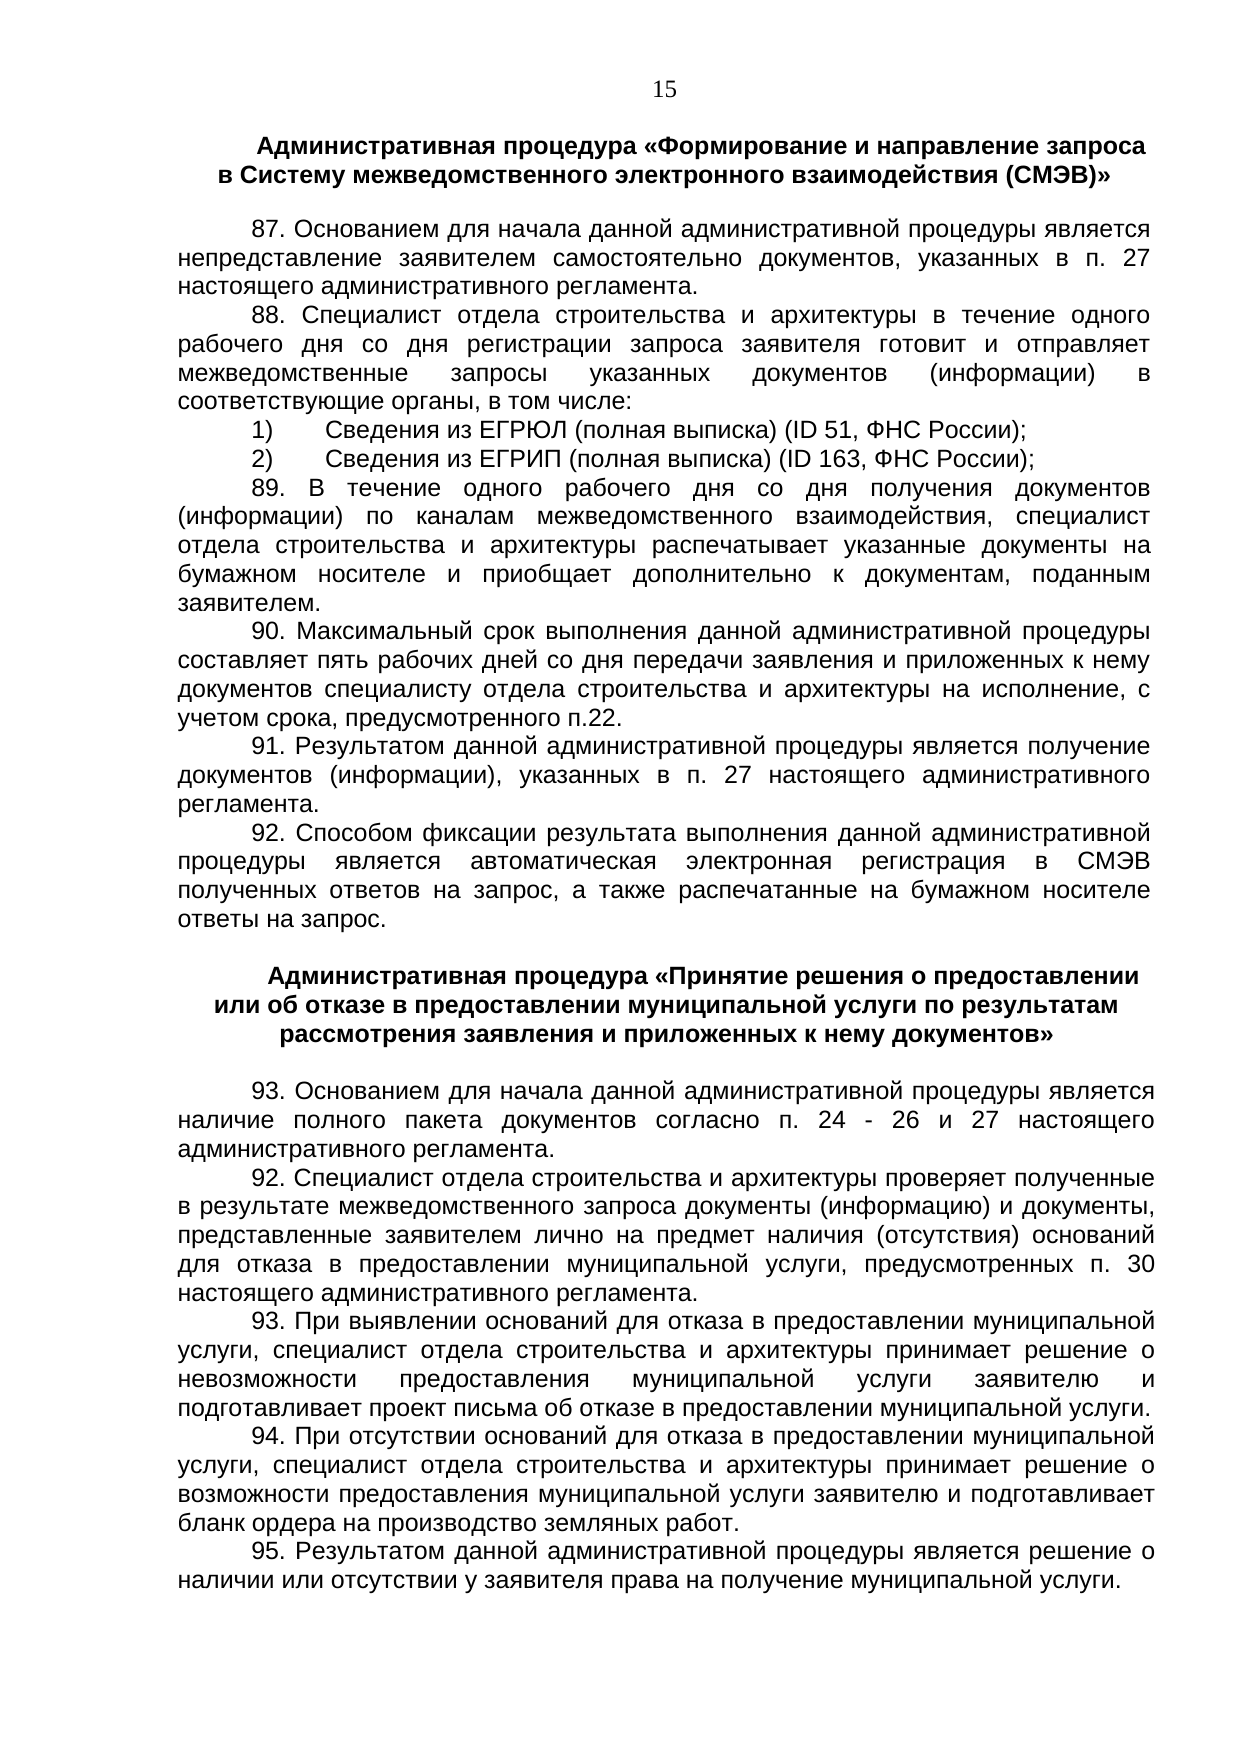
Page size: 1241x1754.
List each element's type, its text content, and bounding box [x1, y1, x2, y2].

text Административная процедура «Принятие решения о предоставлении или об отказе в предоставлении муниципальной услуги по результатам рассмотрения заявления и приложенных к нему документов» [177, 961, 1156, 1048]
text 89. В течение одного рабочего дня со дня получения документов (информации) по каналам межведомственного взаимодействия, специалист отдела строительства и архитектуры распечатывает указанные документы на бумажном носителе и приобщает дополнительно к документам, поданным заявителем. [177, 473, 1152, 616]
text Административная процедура «Формирование и направление запроса в Систему межведомственного электронного взаимодействия (СМЭВ)» [177, 131, 1152, 189]
list Сведения из ЕГРИП (полная выписка) (ID 163, ФНС России); [177, 444, 1152, 473]
text 93. Основанием для начала данной административной процедуры является наличие полного пакета документов согласно п. 24 - 26 и 27 настоящего административного регламента. [177, 1076, 1156, 1163]
text 92. Специалист отдела строительства и архитектуры проверяет полученные в результате межведомственного запроса документы (информацию) и документы, представленные заявителем лично на предмет наличия (отсутствия) оснований для отказа в предоставлении муниципальной услуги, предусмотренных п. 30 настоящего административного регламента. [177, 1163, 1156, 1306]
text 91. Результатом данной административной процедуры является получение документов (информации), указанных в п. 27 настоящего административного регламента. [177, 731, 1152, 818]
text 87. Основанием для начала данной административной процедуры является непредставление заявителем самостоятельно документов, указанных в п. 27 настоящего административного регламента. [177, 214, 1152, 300]
text 88. Специалист отдела строительства и архитектуры в течение одного рабочего дня со дня регистрации запроса заявителя готовит и отправляет межведомственные запросы указанных документов (информации) в соответствующие органы, в том числе: [177, 300, 1152, 415]
text 92. Способом фиксации результата выполнения данной административной процедуры является автоматическая электронная регистрация в СМЭВ полученных ответов на запрос, а также распечатанные на бумажном носителе ответы на запрос. [177, 818, 1152, 933]
text 93. При выявлении оснований для отказа в предоставлении муниципальной услуги, специалист отдела строительства и архитектуры принимает решение о невозможности предоставления муниципальной услуги заявителю и подготавливает проект письма об отказе в предоставлении муниципальной услуги. [177, 1306, 1156, 1421]
text 90. Максимальный срок выполнения данной административной процедуры составляет пять рабочих дней со дня передачи заявления и приложенных к нему документов специалисту отдела строительства и архитектуры на исполнение, с учетом срока, предусмотренного п.22. [177, 616, 1152, 731]
text 94. При отсутствии оснований для отказа в предоставлении муниципальной услуги, специалист отдела строительства и архитектуры принимает решение о возможности предоставления муниципальной услуги заявителю и подготавливает бланк ордера на производство земляных работ. [177, 1421, 1156, 1536]
text 95. Результатом данной административной процедуры является решение о наличии или отсутствии у заявителя права на получение муниципальной услуги. [177, 1536, 1156, 1594]
list Сведения из ЕГРЮЛ (полная выписка) (ID 51, ФНС России); [177, 415, 1152, 444]
